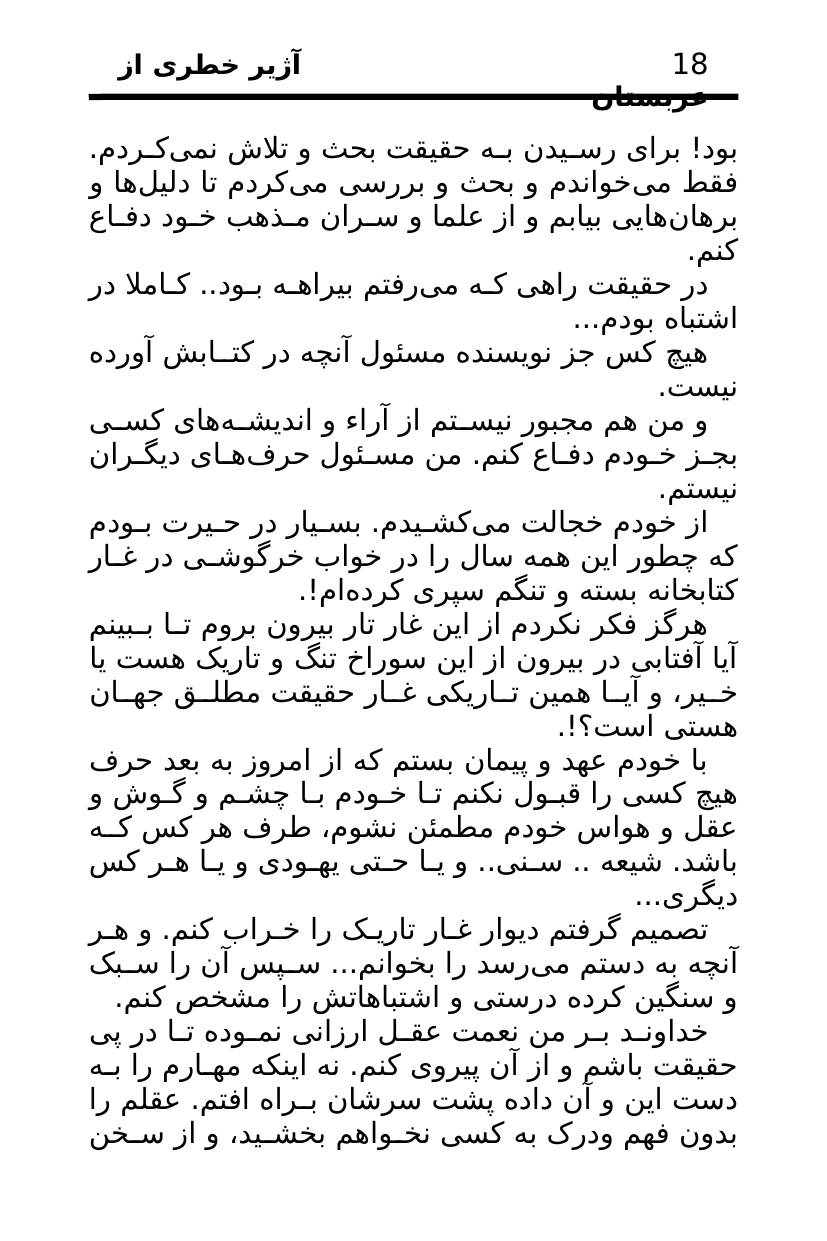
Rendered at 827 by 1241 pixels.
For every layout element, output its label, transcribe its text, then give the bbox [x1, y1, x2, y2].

text هیچ کس جز نویسنده مسئول آنچه در کتابش آورده نیست. [89, 335, 738, 403]
text در حقیقت راهی که می‌رفتم بیراهه بود.. کاملا در اشتباه بودم... [89, 267, 738, 335]
text از خودم خجالت می‌کشیدم. بسیار در حیرت بودم که چطور این همه سال را در خواب خرگوشی در غار کتابخانه‌ بسته و تنگم سپری کرده‌ام!. [89, 505, 738, 607]
text و من هم مجبور نیستم از آراء و اندیشه‌های کسی بجز خودم دفاع کنم. من مسئول حرف‌های دیگران نیستم. [89, 403, 738, 505]
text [89, 132, 738, 267]
text تصمیم گرفتم دیوار غار تاریک را خراب کنم. و هر آنچه به دستم می‌رسد را بخوانم... سپس آن را سبک و سنگین کرده درستی و اشتباهاتش را مشخص کنم. [89, 913, 738, 1014]
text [89, 1014, 738, 1150]
text هرگز فکر نکردم از این غار تار بیرون بروم تا ببینم آیا آفتابی در بیرون از این سوراخ تنگ و تاریک هست یا خیر، و آیا همین تاریکی غار حقیقت مطلق جهان هستی است؟!. [89, 607, 738, 743]
text با خودم عهد و پیمان بستم که از امروز به بعد حرف هیچ کسی را قبول نکنم تا خودم با چشم و گوش و عقل و هواس خودم مطمئن نشوم، طرف هر کس که باشد. شیعه .. سنی.. و یا حتی یهودی و یا هر کس دیگری... [89, 743, 738, 913]
